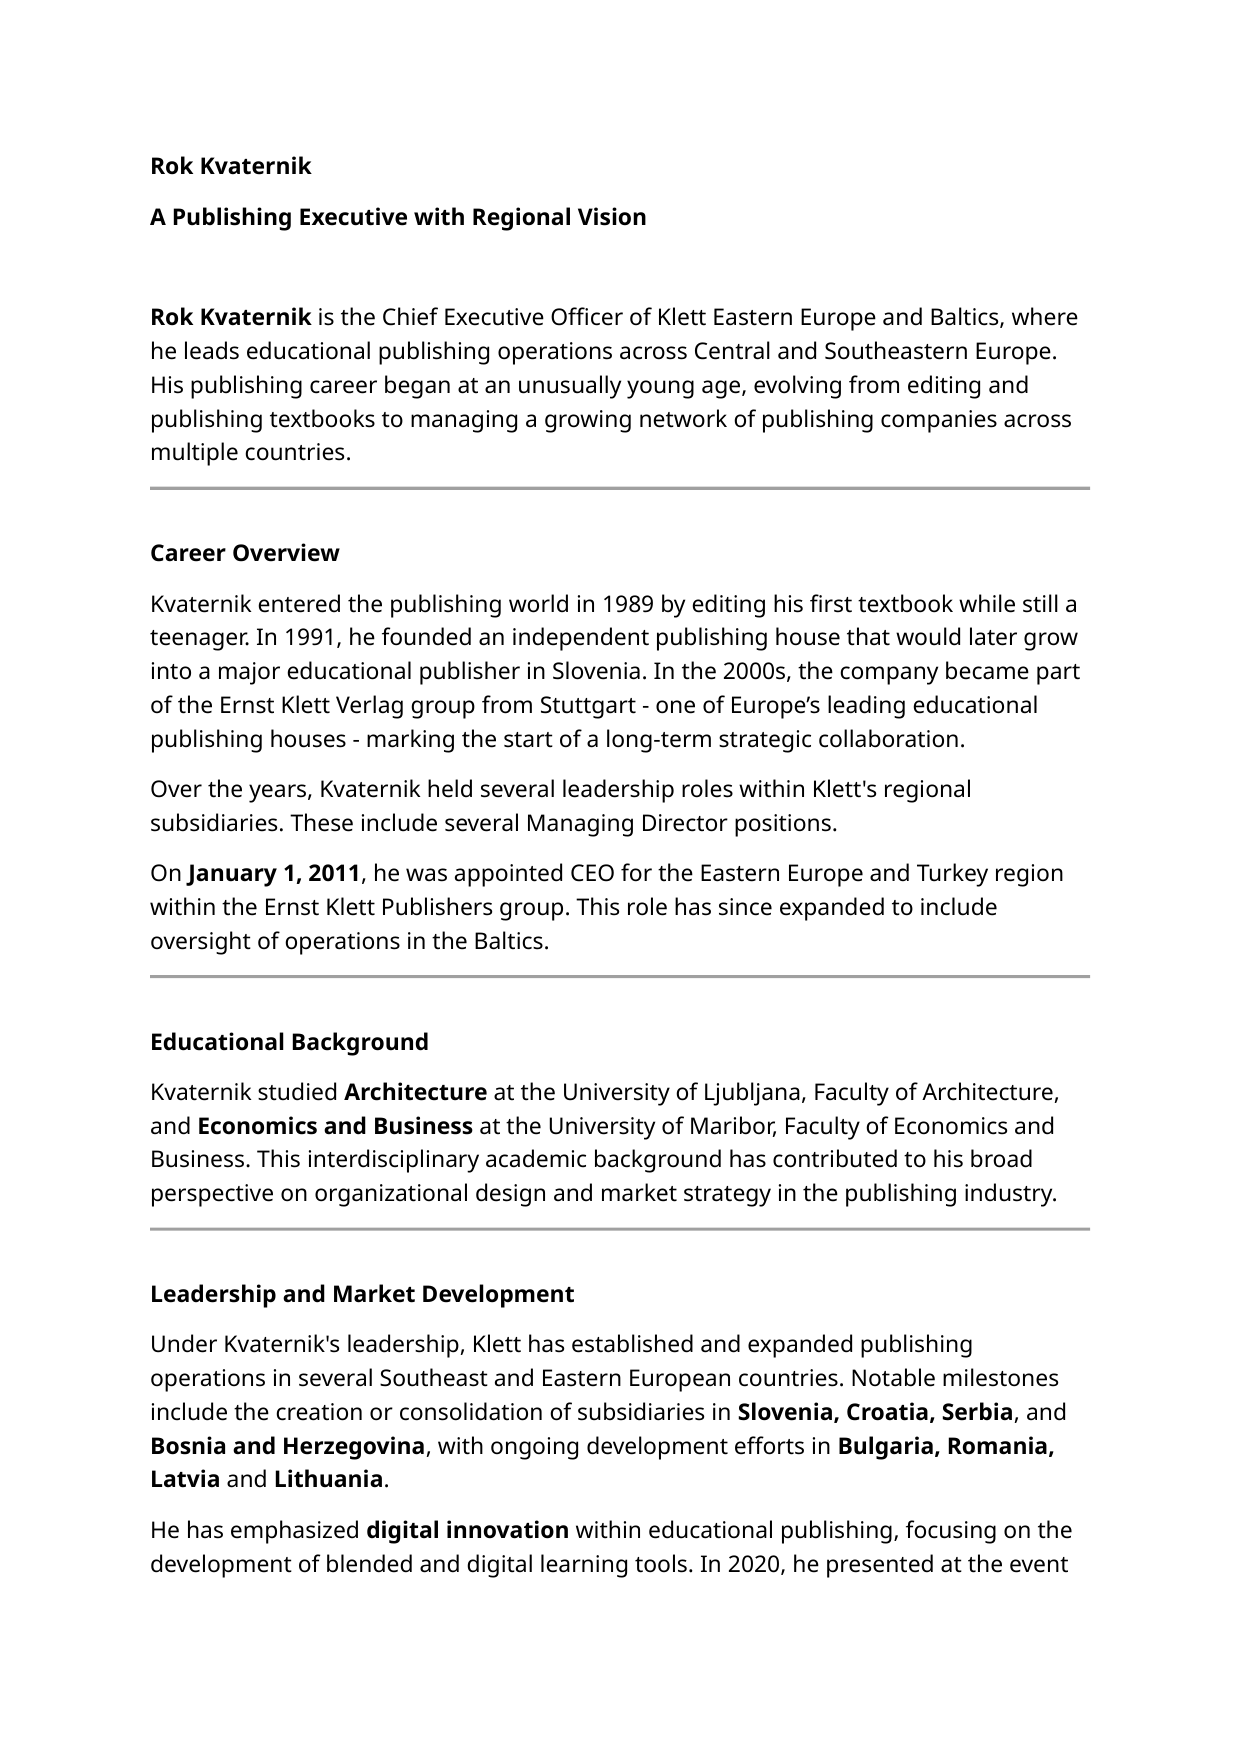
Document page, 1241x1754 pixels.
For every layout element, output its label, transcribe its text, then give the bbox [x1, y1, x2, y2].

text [150, 1514, 1090, 1579]
text Kvaternik entered the publishing world in 1989 by editing his first textbook while still a teenager. In 1991, he founded an independent publishing house that would later grow into a major educational publisher in Slovenia. In the 2000s, the company became part of the Ernst Klett Verlag group from Stuttgart - one of Europe’s leading educational publishing houses - marking the start of a long-term strategic collaboration. [150, 587, 1090, 754]
text A Publishing Executive with Regional Vision [150, 200, 1090, 232]
text Career Overview [150, 537, 1090, 568]
text Over the years, Kvaternik held several leadership roles within Klett's regional subsidiaries. These include several Managing Director positions. [150, 773, 1090, 838]
text On January 1, 2011, he was appointed CEO for the Eastern Europe and Turkey region within the Ernst Klett Publishers group. This role has since expanded to include oversight of operations in the Baltics. [150, 857, 1090, 956]
text Rok Kvaternik is the Chief Executive Officer of Klett Eastern Europe and Baltics, where he leads educational publishing operations across Central and Southeastern Europe. His publishing career began at an unusually young age, evolving from editing and publishing textbooks to managing a growing network of publishing companies across multiple countries. [150, 301, 1090, 467]
text Leadership and Market Development [150, 1278, 1090, 1309]
text Rok Kvaternik [150, 150, 1090, 181]
text Kvaternik studied Architecture at the University of Ljubljana, Faculty of Architecture, and Economics and Business at the University of Maribor, Faculty of Economics and Business. This interdisciplinary academic background has contributed to his broad perspective on organizational design and market strategy in the publishing industry. [150, 1076, 1090, 1208]
text Educational Background [150, 1025, 1090, 1057]
text Under Kvaternik's leadership, Klett has established and expanded publishing operations in several Southeast and Eastern European countries. Notable milestones include the creation or consolidation of subsidiaries in Slovenia, Croatia, Serbia, and Bosnia and Herzegovina, with ongoing development efforts in Bulgaria, Romania, Latvia and Lithuania. [150, 1328, 1090, 1494]
